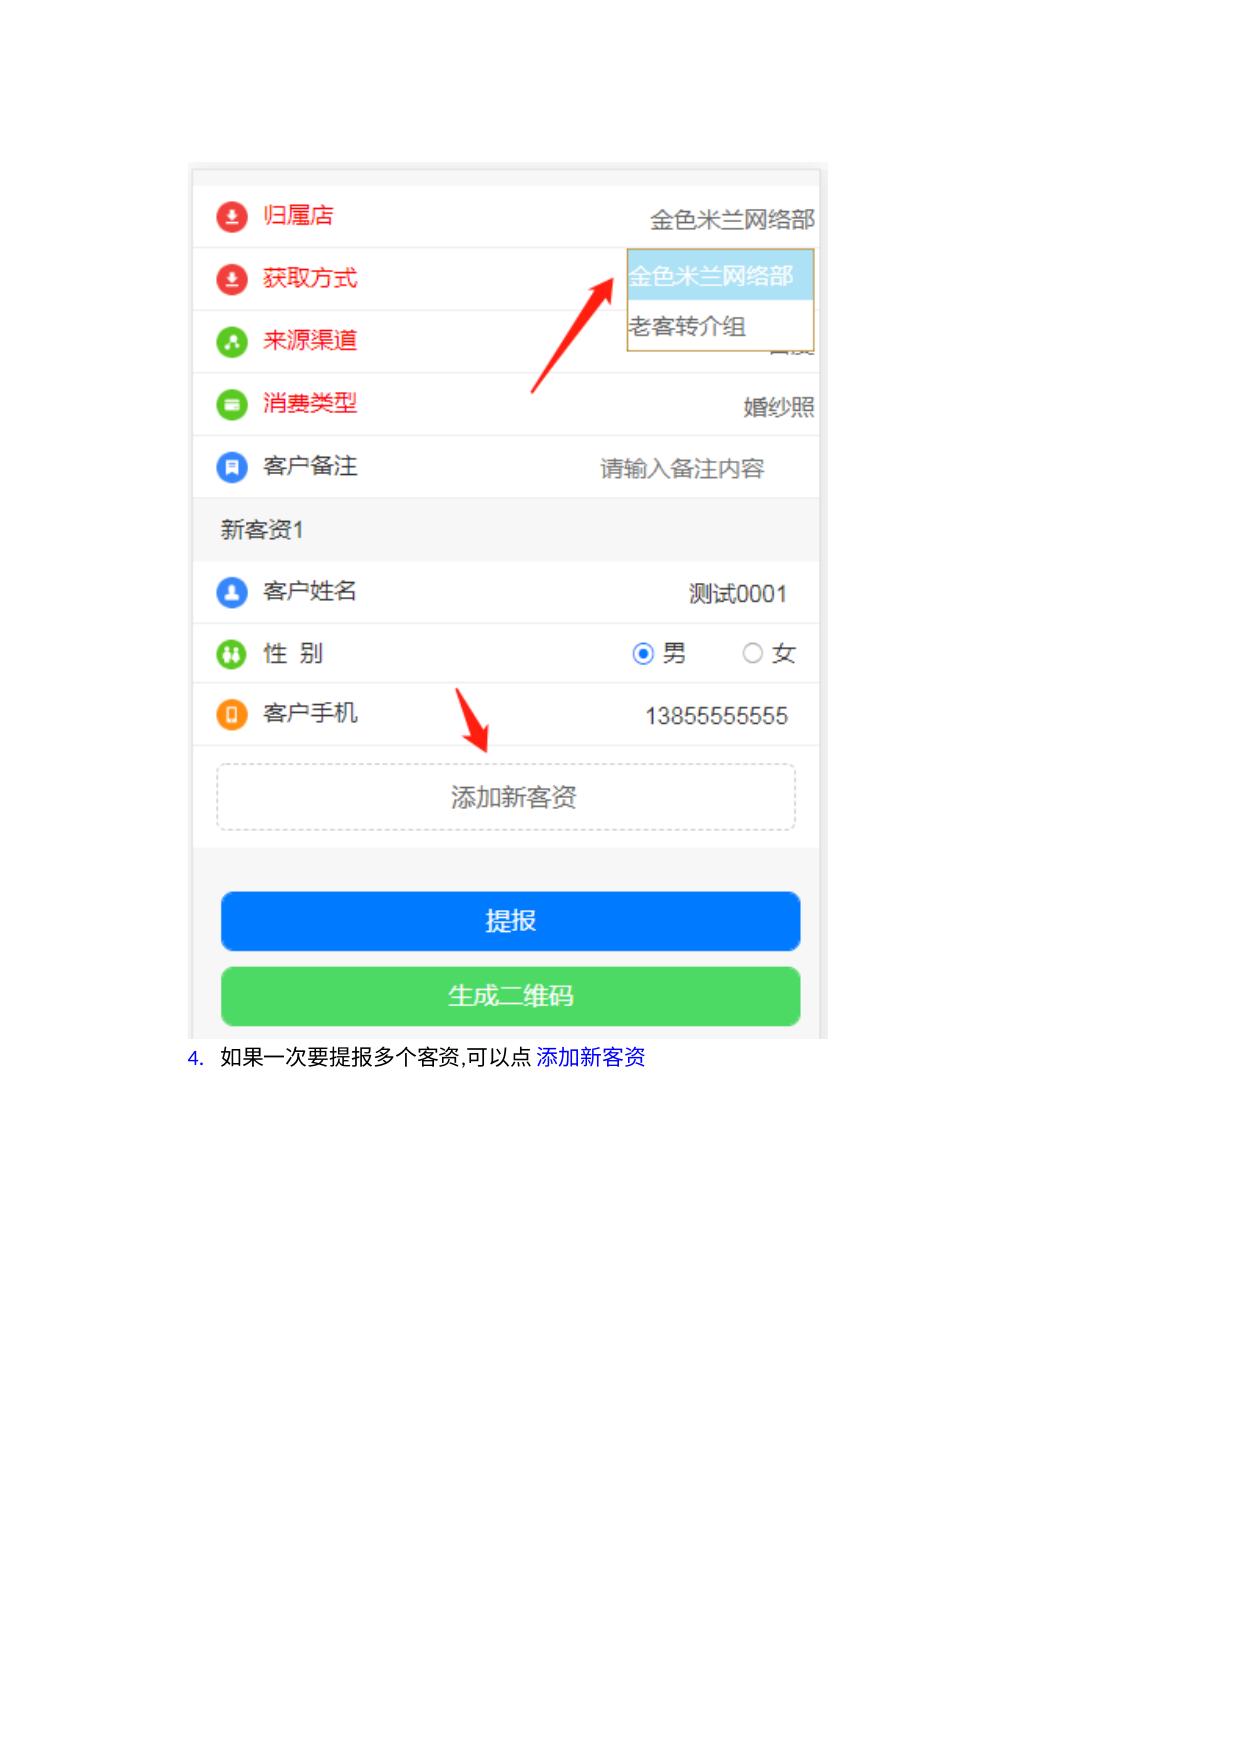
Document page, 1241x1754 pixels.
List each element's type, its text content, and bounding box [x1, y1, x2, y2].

list 如果一次要提报多个客资,可以点 添加新客资 [187, 1039, 1053, 1072]
picture [187, 162, 828, 1039]
